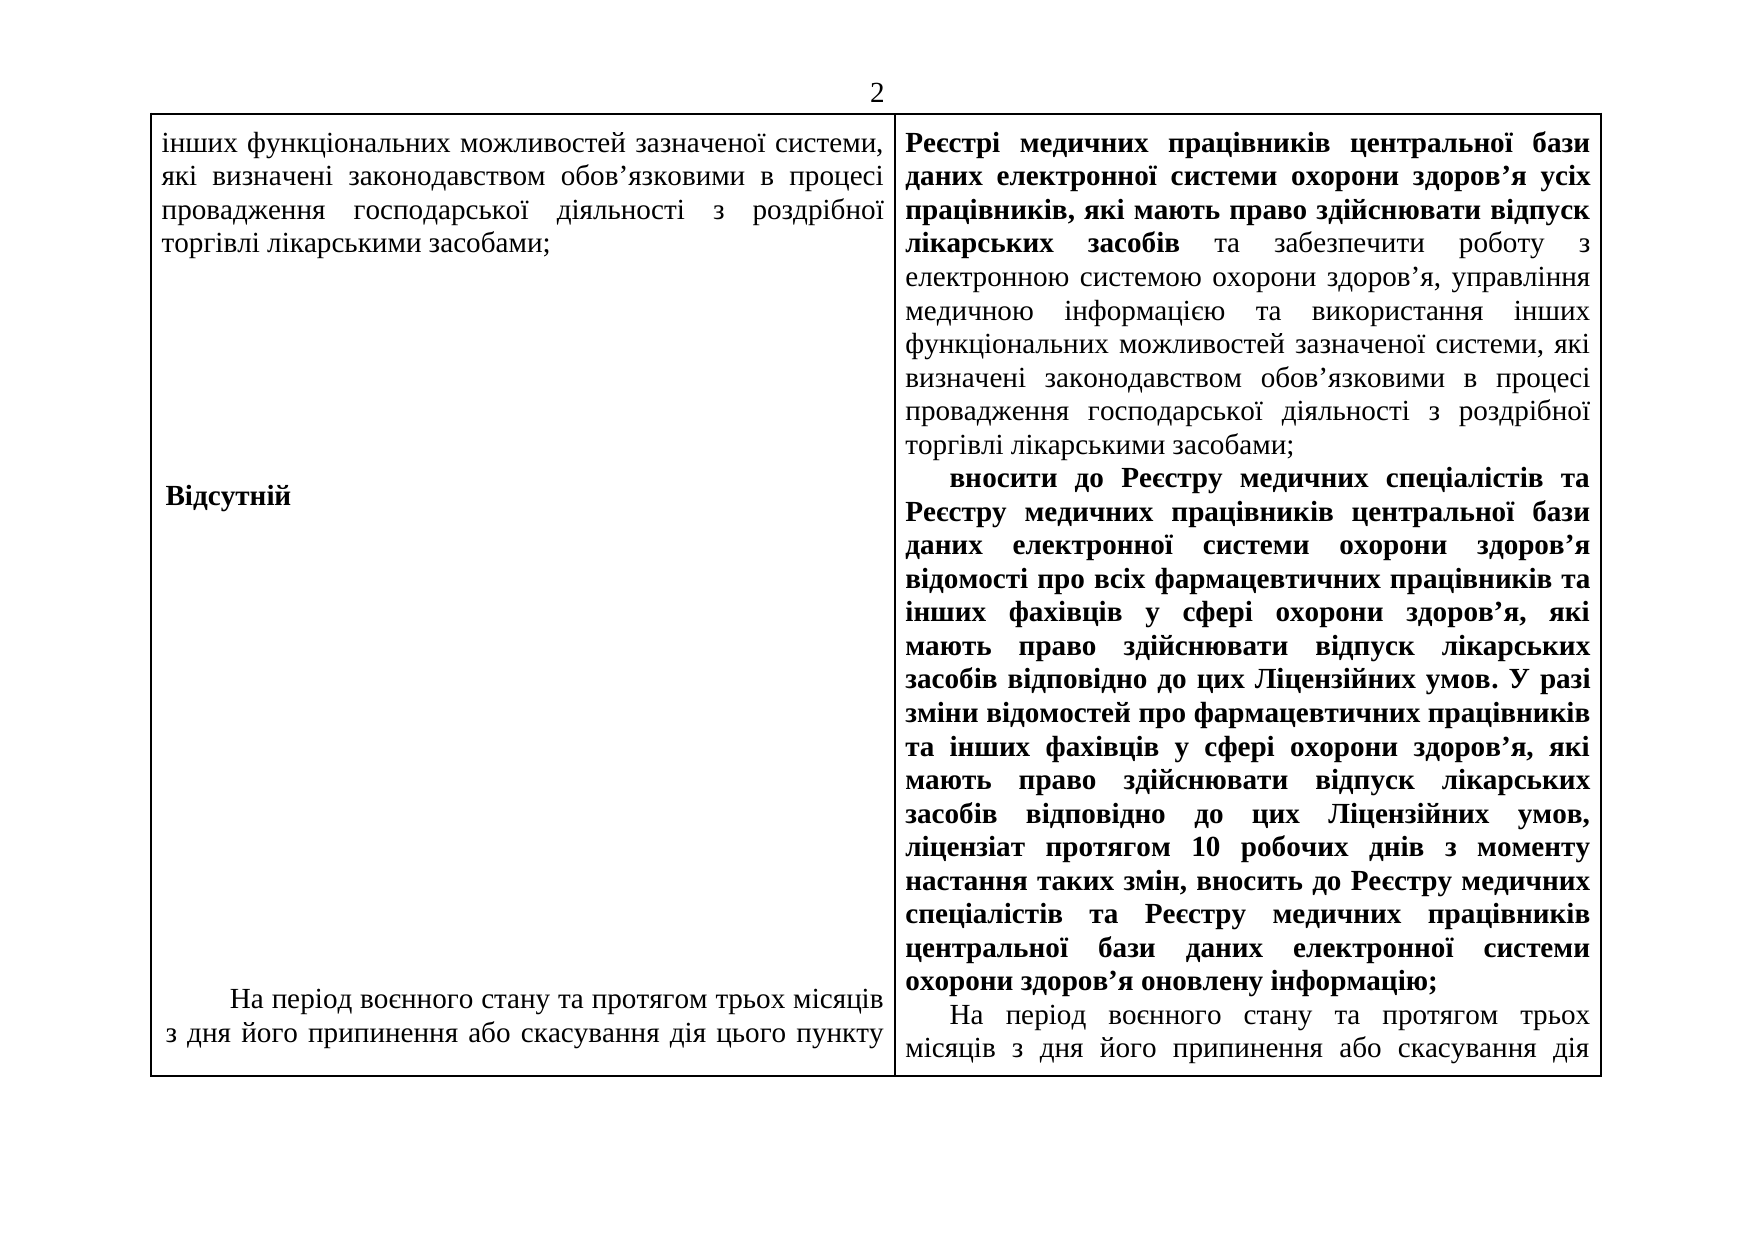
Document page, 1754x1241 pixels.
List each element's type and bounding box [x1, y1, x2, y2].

table_cell [152, 115, 894, 1074]
table_cell [896, 115, 1600, 1074]
